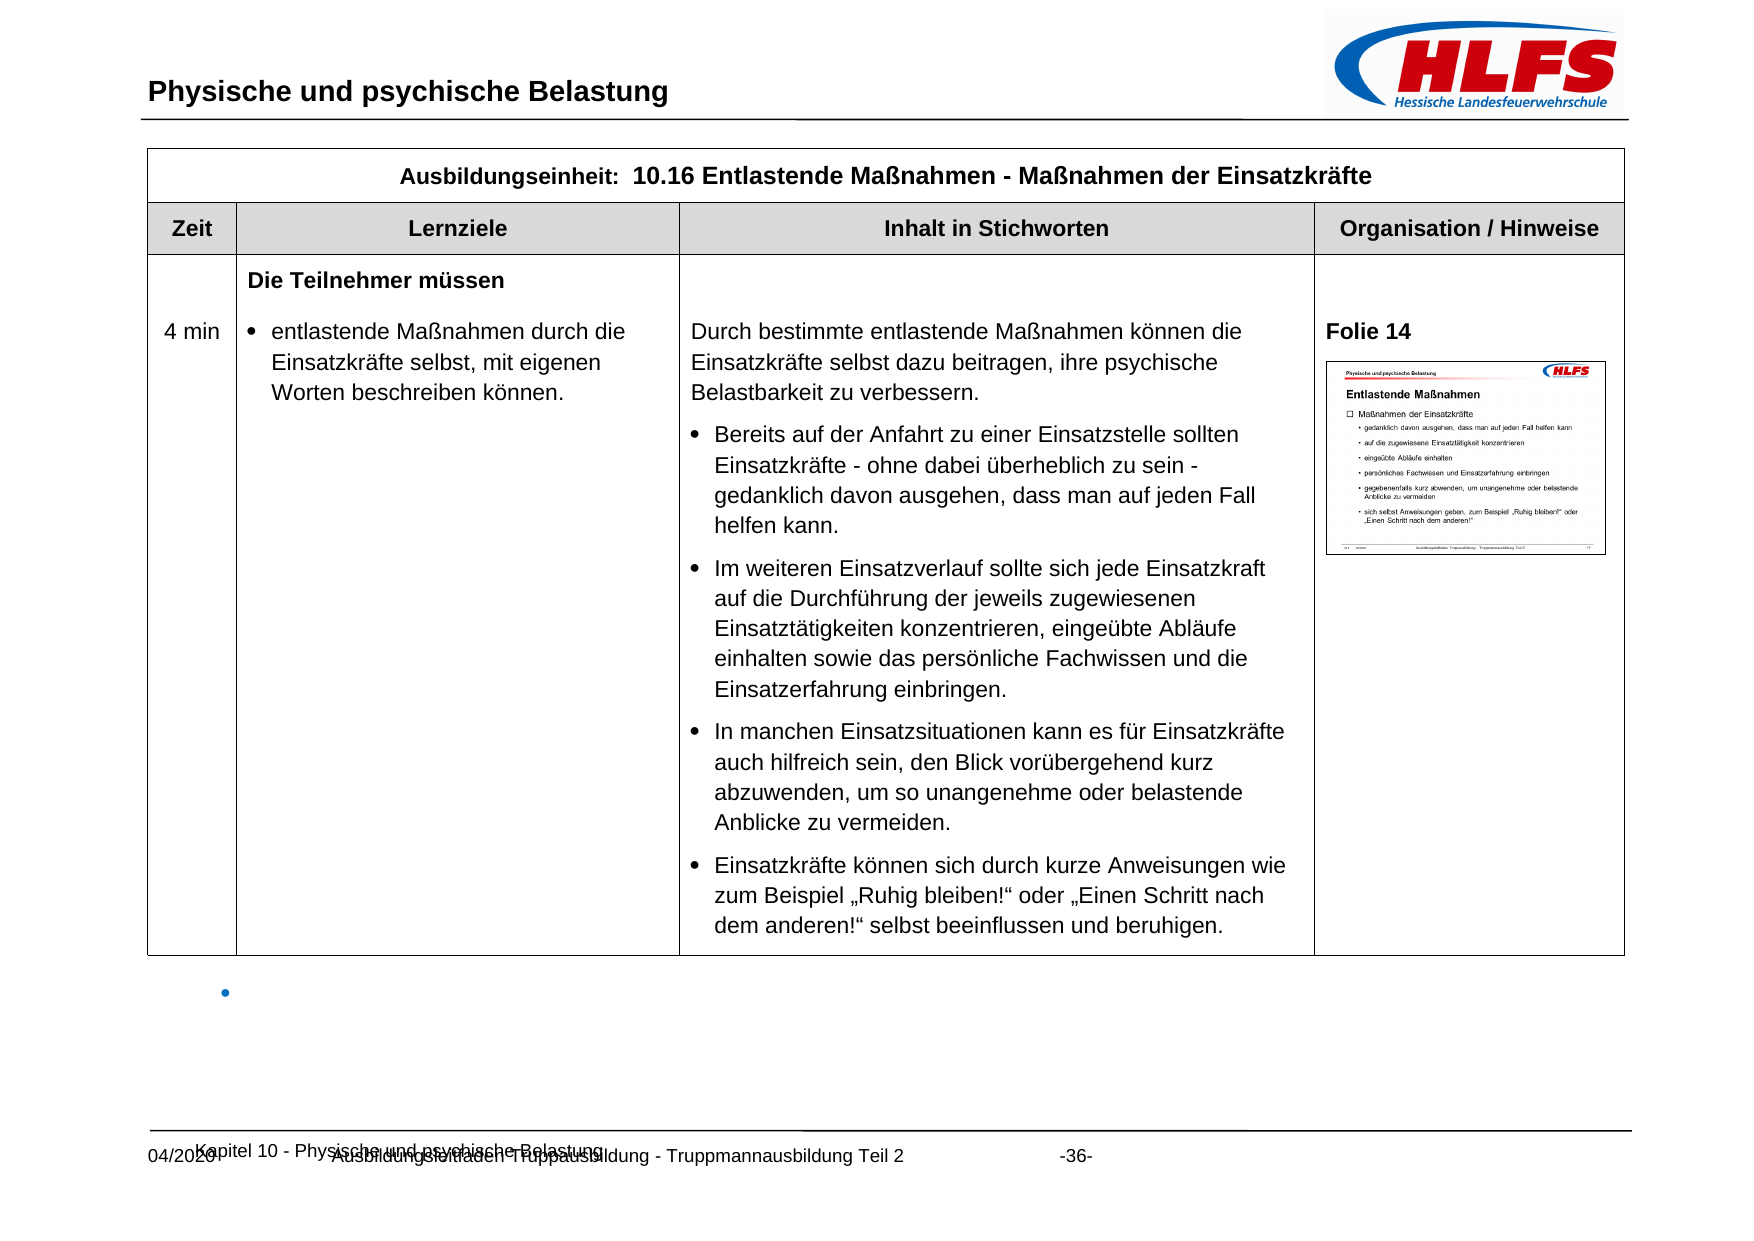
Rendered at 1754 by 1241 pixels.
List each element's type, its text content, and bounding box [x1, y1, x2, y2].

table_cell Durch bestimmte entlastende Maßnahmen können die Einsatzkräfte selbst dazu beitragen, ihre psychische Belastbarkeit zu verbessern. Bereits auf der Anfahrt zu einer Einsatzstelle sollten Einsatzkräfte - ohne dabei überheblich zu sein - gedanklich davon ausgehen, dass man auf jeden Fall helfen kann. Im weiteren Einsatzverlauf sollte sich jede Einsatzkraft auf die Durchführung der jeweils zugewiesenen Einsatztätigkeiten konzentrieren, eingeübte Abläufe einhalten sowie das persönliche Fachwissen und die Einsatzerfahrung einbringen. In manchen Einsatzsituationen kann es für Einsatzkräfte auch hilfreich sein, den Blick vorübergehend kurz abzuwenden, um so unangenehme oder belastende Anblicke zu vermeiden. Einsatzkräfte können sich durch kurze Anweisungen wie zum Beispiel „Ruhig bleiben!“ oder „Einen Schritt nach dem anderen!“ selbst beeinflussen und beruhigen. [680, 306, 1314, 955]
table_cell Folie 14 [1315, 306, 1624, 955]
table_cell 4 min [148, 306, 236, 955]
table_cell [680, 255, 1314, 306]
picture [1327, 362, 1605, 554]
table_cell entlastende Maßnahmen durch die Einsatzkräfte selbst, mit eigenen Worten beschreiben können. [237, 306, 679, 955]
table_cell Inhalt in Stichworten [680, 203, 1314, 254]
table_cell Die Teilnehmer müssen [237, 255, 679, 306]
table_cell Zeit [148, 203, 236, 254]
table_cell Organisation / Hinweise [1315, 203, 1624, 254]
table_cell Lernziele [237, 203, 679, 254]
table_cell [1315, 255, 1624, 306]
table_header Ausbildungseinheit: 10.16 Entlastende Maßnahmen - Maßnahmen der Einsatzkräfte [148, 149, 1624, 202]
table_cell [148, 255, 236, 306]
picture [1324, 9, 1624, 116]
